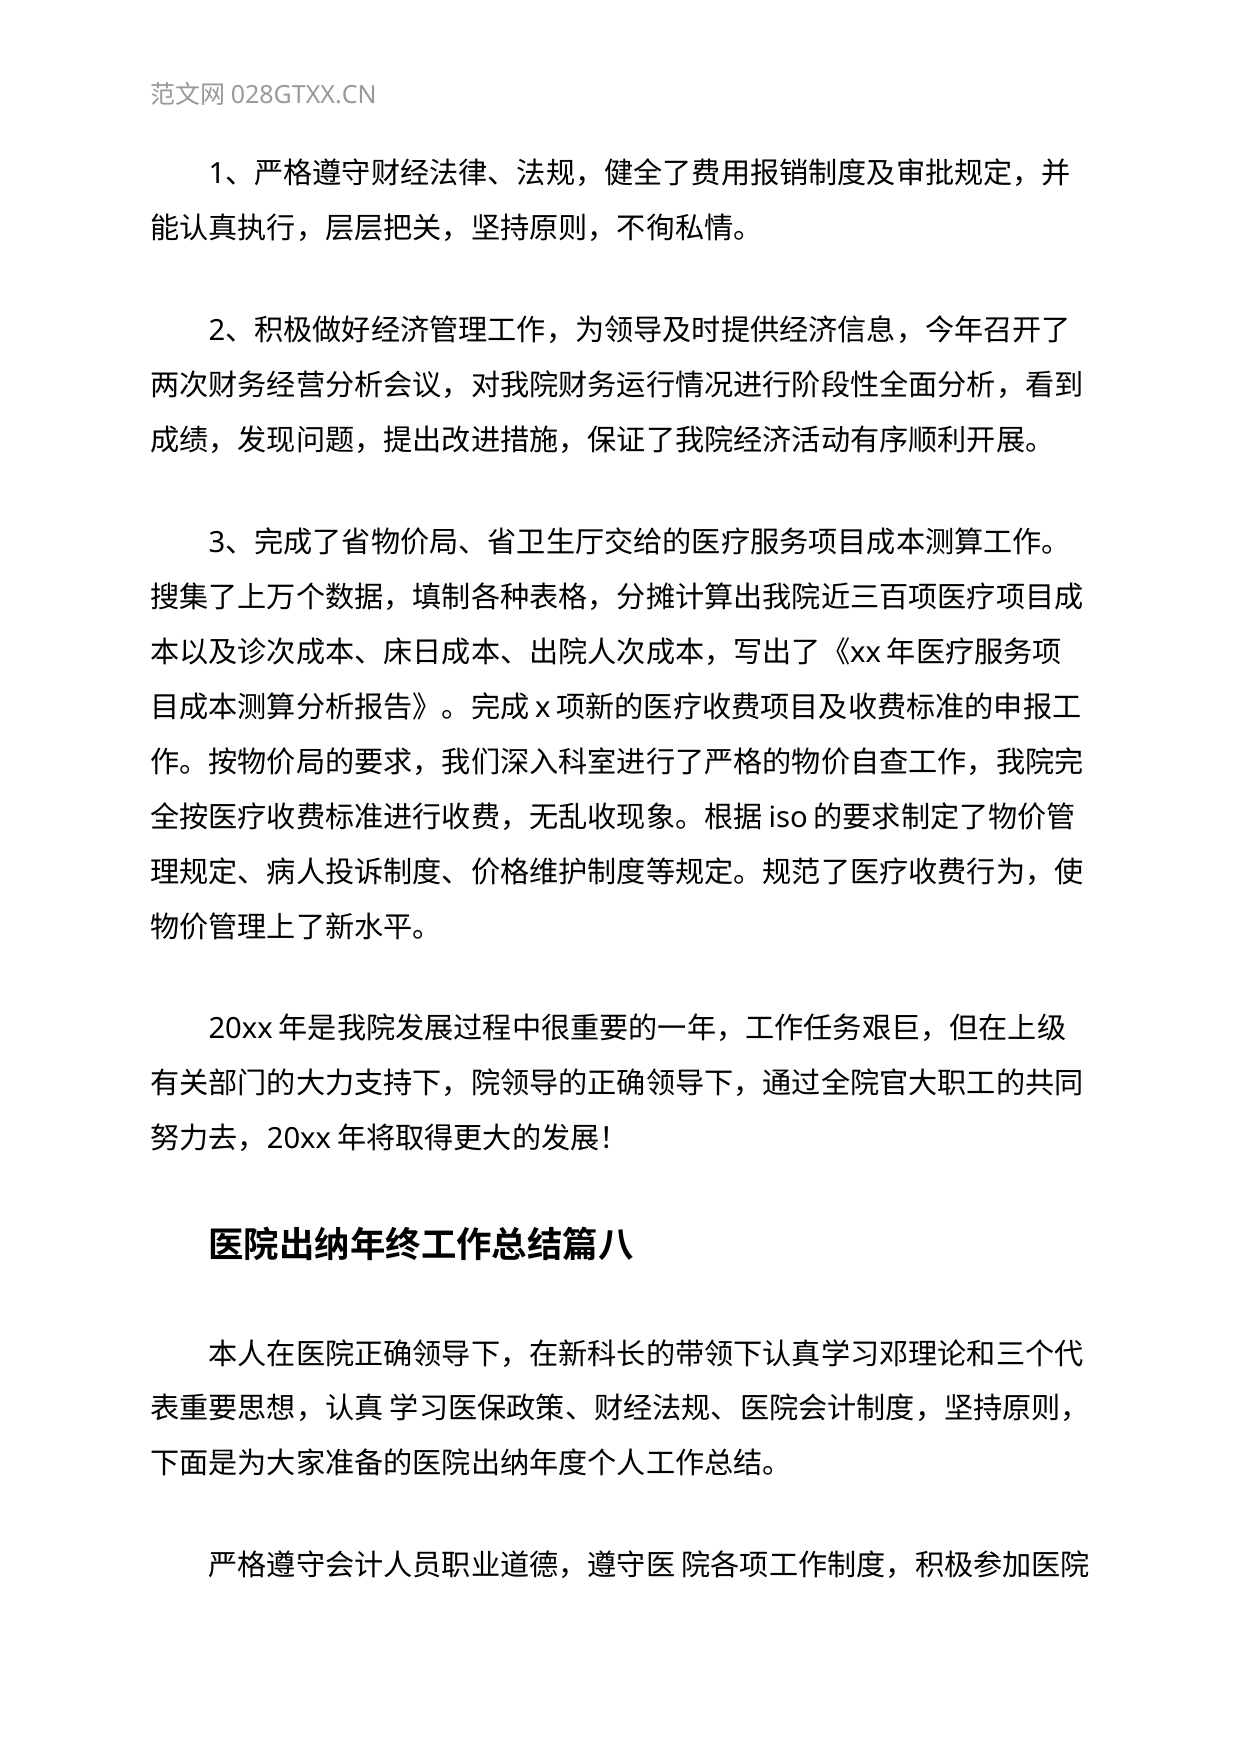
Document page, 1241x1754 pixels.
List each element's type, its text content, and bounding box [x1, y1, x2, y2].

text 医院出纳年终工作总结篇八 [150, 1217, 1090, 1268]
text 2、积极做好经济管理工作，为领导及时提供经济信息，今年召开了两次财务经营分析会议，对我院财务运行情况进行阶段性全面分析，看到成绩，发现问题，提出改进措施，保证了我院经济活动有序顺利开展。 [150, 307, 1090, 459]
text 3、完成了省物价局、省卫生厅交给的医疗服务项目成本测算工作。搜集了上万个数据，填制各种表格，分摊计算出我院近三百项医疗项目成本以及诊次成本、床日成本、出院人次成本，写出了《xx年医疗服务项目成本测算分析报告》。完成x项新的医疗收费项目及收费标准的申报工作。按物价局的要求，我们深入科室进行了严格的物价自查工作，我院完全按医疗收费标准进行收费，无乱收现象。根据iso的要求制定了物价管理规定、病人投诉制度、价格维护制度等规定。规范了医疗收费行为，使物价管理上了新水平。 [150, 518, 1090, 945]
text 1、严格遵守财经法律、法规，健全了费用报销制度及审批规定，并能认真执行，层层把关，坚持原则，不徇私情。 [150, 150, 1090, 247]
text 本人在医院正确领导下，在新科长的带领下认真学习邓理论和三个代表重要思想，认真 学习医保政策、财经法规、医院会计制度，坚持原则， 下面是为大家准备的医院出纳年度个人工作总结。 [150, 1330, 1090, 1482]
text 20xx年是我院发展过程中很重要的一年，工作任务艰巨，但在上级有关部门的大力支持下，院领导的正确领导下，通过全院官大职工的共同努力去，20xx年将取得更大的发展！ [150, 1005, 1090, 1157]
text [150, 1542, 1090, 1584]
